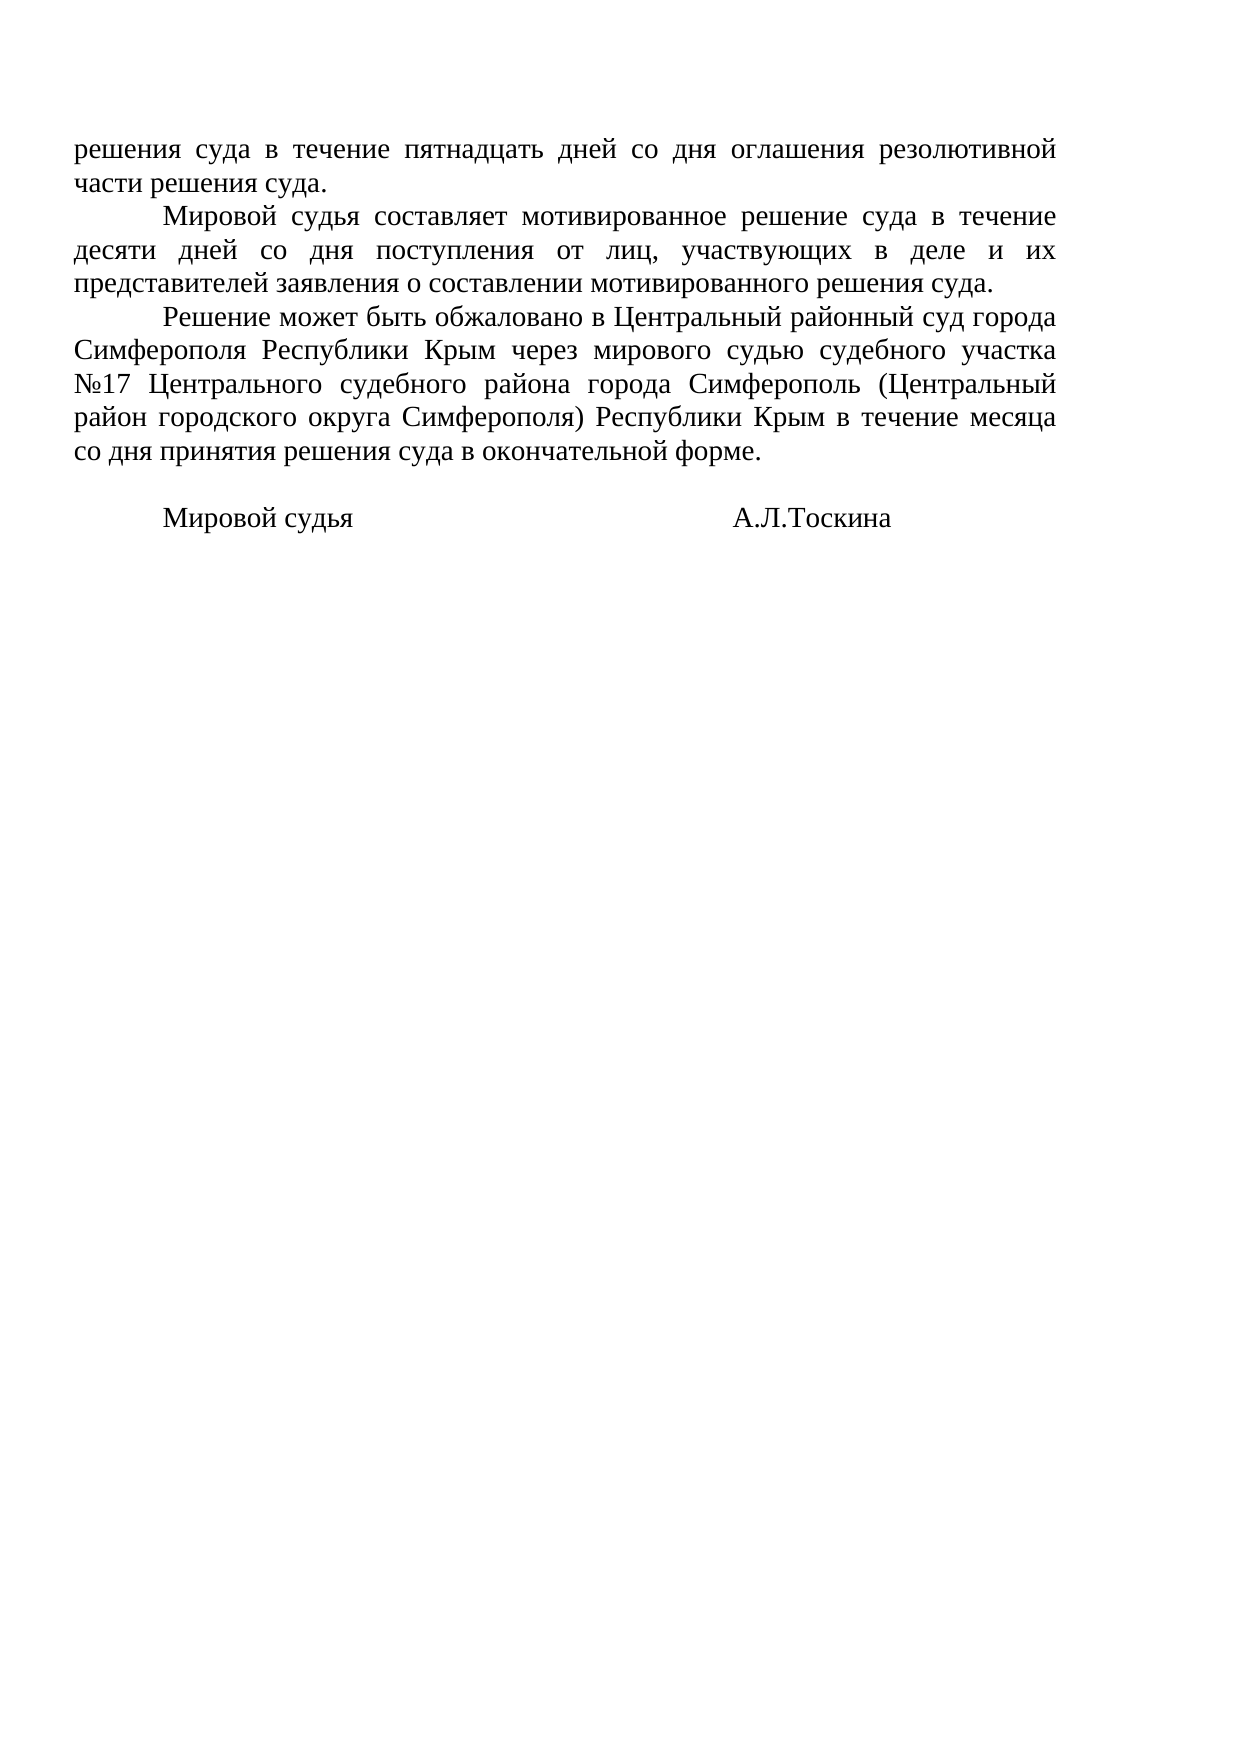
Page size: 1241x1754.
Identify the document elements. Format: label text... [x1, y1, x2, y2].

text Мировой судья составляет мотивированное решение суда в течение десяти дней со дня поступления от лиц, участвующих в деле и их представителей заявления о составлении мотивированного решения суда. [74, 198, 1057, 299]
text Решение может быть обжаловано в Центральный районный суд города Симферополя Республики Крым через мирового судью судебного участка №17 Центрального судебного района города Симферополь (Центральный район городского округа Симферополя) Республики Крым в течение месяца со дня принятия решения суда в окончательной форме. [74, 299, 1057, 467]
text Мировой судья А.Л.Тоскина [74, 500, 1057, 534]
